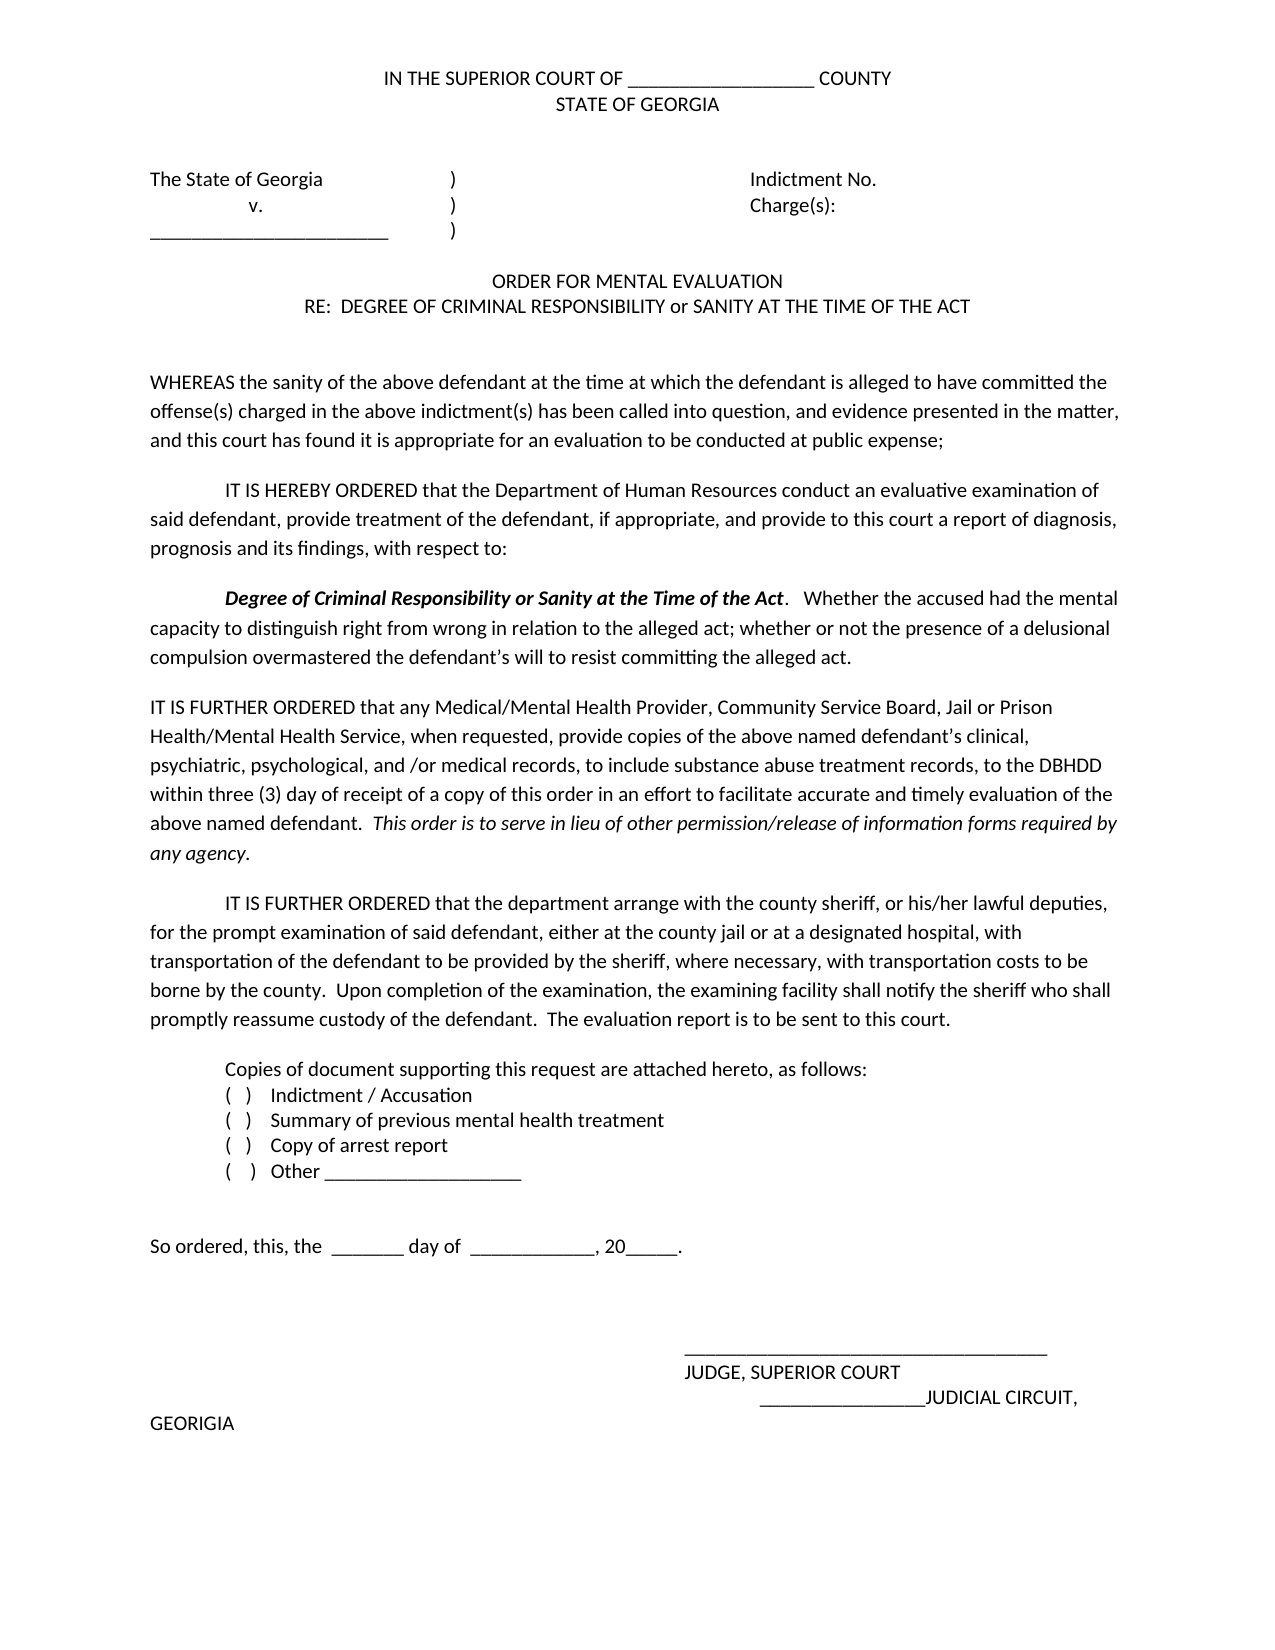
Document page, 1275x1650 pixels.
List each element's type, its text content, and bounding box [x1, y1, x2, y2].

text So ordered, this, the _______ day of ____________, 20_____. [150, 1233, 1125, 1259]
text ( ) Copy of arrest report [150, 1133, 1125, 1158]
text ( ) Other ___________________ [150, 1158, 1125, 1183]
text Copies of document supporting this request are attached hereto, as follows: [150, 1056, 1125, 1082]
text STATE OF GEORGIA [150, 91, 1125, 116]
text ( ) Summary of previous mental health treatment [150, 1107, 1125, 1133]
text JUDGE, SUPERIOR COURT ________________JUDICIAL CIRCUIT, GEORIGIA [150, 1359, 1125, 1435]
text ( ) Indictment / Accusation [150, 1082, 1125, 1107]
text IT IS FURTHER ORDERED that any Medical/Mental Health Provider, Community Service Board, Jail or Prison Health/Mental Health Service, when requested, provide copies of the above named defendant’s clinical, psychiatric, psychological, and /or medical records, to include substance abuse treatment records, to the DBHDD within three (3) day of receipt of a copy of this order in an effort to facilitate accurate and timely evaluation of the above named defendant. This order is to serve in lieu of other permission/release of information forms required by any agency. [150, 694, 1125, 865]
text WHEREAS the sanity of the above defendant at the time at which the defendant is alleged to have committed the offense(s) charged in the above indictment(s) has been called into question, and evidence presented in the matter, and this court has found it is appropriate for an evaluation to be conducted at public expense; [150, 369, 1125, 453]
text ___________________________________ [150, 1333, 1125, 1359]
text The State of Georgia ) Indictment No. [150, 166, 1125, 192]
text RE: DEGREE OF CRIMINAL RESPONSIBILITY or SANITY AT THE TIME OF THE ACT [150, 293, 1125, 319]
text IT IS FURTHER ORDERED that the department arrange with the county sheriff, or his/her lawful deputies, for the prompt examination of said defendant, either at the county jail or at a designated hospital, with transportation of the defendant to be provided by the sheriff, where necessary, with transportation costs to be borne by the county. Upon completion of the examination, the examining facility shall notify the sheriff who shall promptly reassume custody of the defendant. The evaluation report is to be sent to this court. [150, 890, 1125, 1032]
text v. ) Charge(s): [150, 192, 1125, 217]
text IT IS HEREBY ORDERED that the Department of Human Resources conduct an evaluative examination of said defendant, provide treatment of the defendant, if appropriate, and provide to this court a report of diagnosis, prognosis and its findings, with respect to: [150, 477, 1125, 561]
text _______________________ ) [150, 217, 1125, 243]
text Degree of Criminal Responsibility or Sanity at the Time of the Act. Whether the accused had the mental capacity to distinguish right from wrong in relation to the alleged act; whether or not the presence of a delusional compulsion overmastered the defendant’s will to resist committing the alleged act. [150, 586, 1125, 669]
text ORDER FOR MENTAL EVALUATION [150, 268, 1125, 293]
text IN THE SUPERIOR COURT OF __________________ COUNTY [150, 66, 1125, 91]
